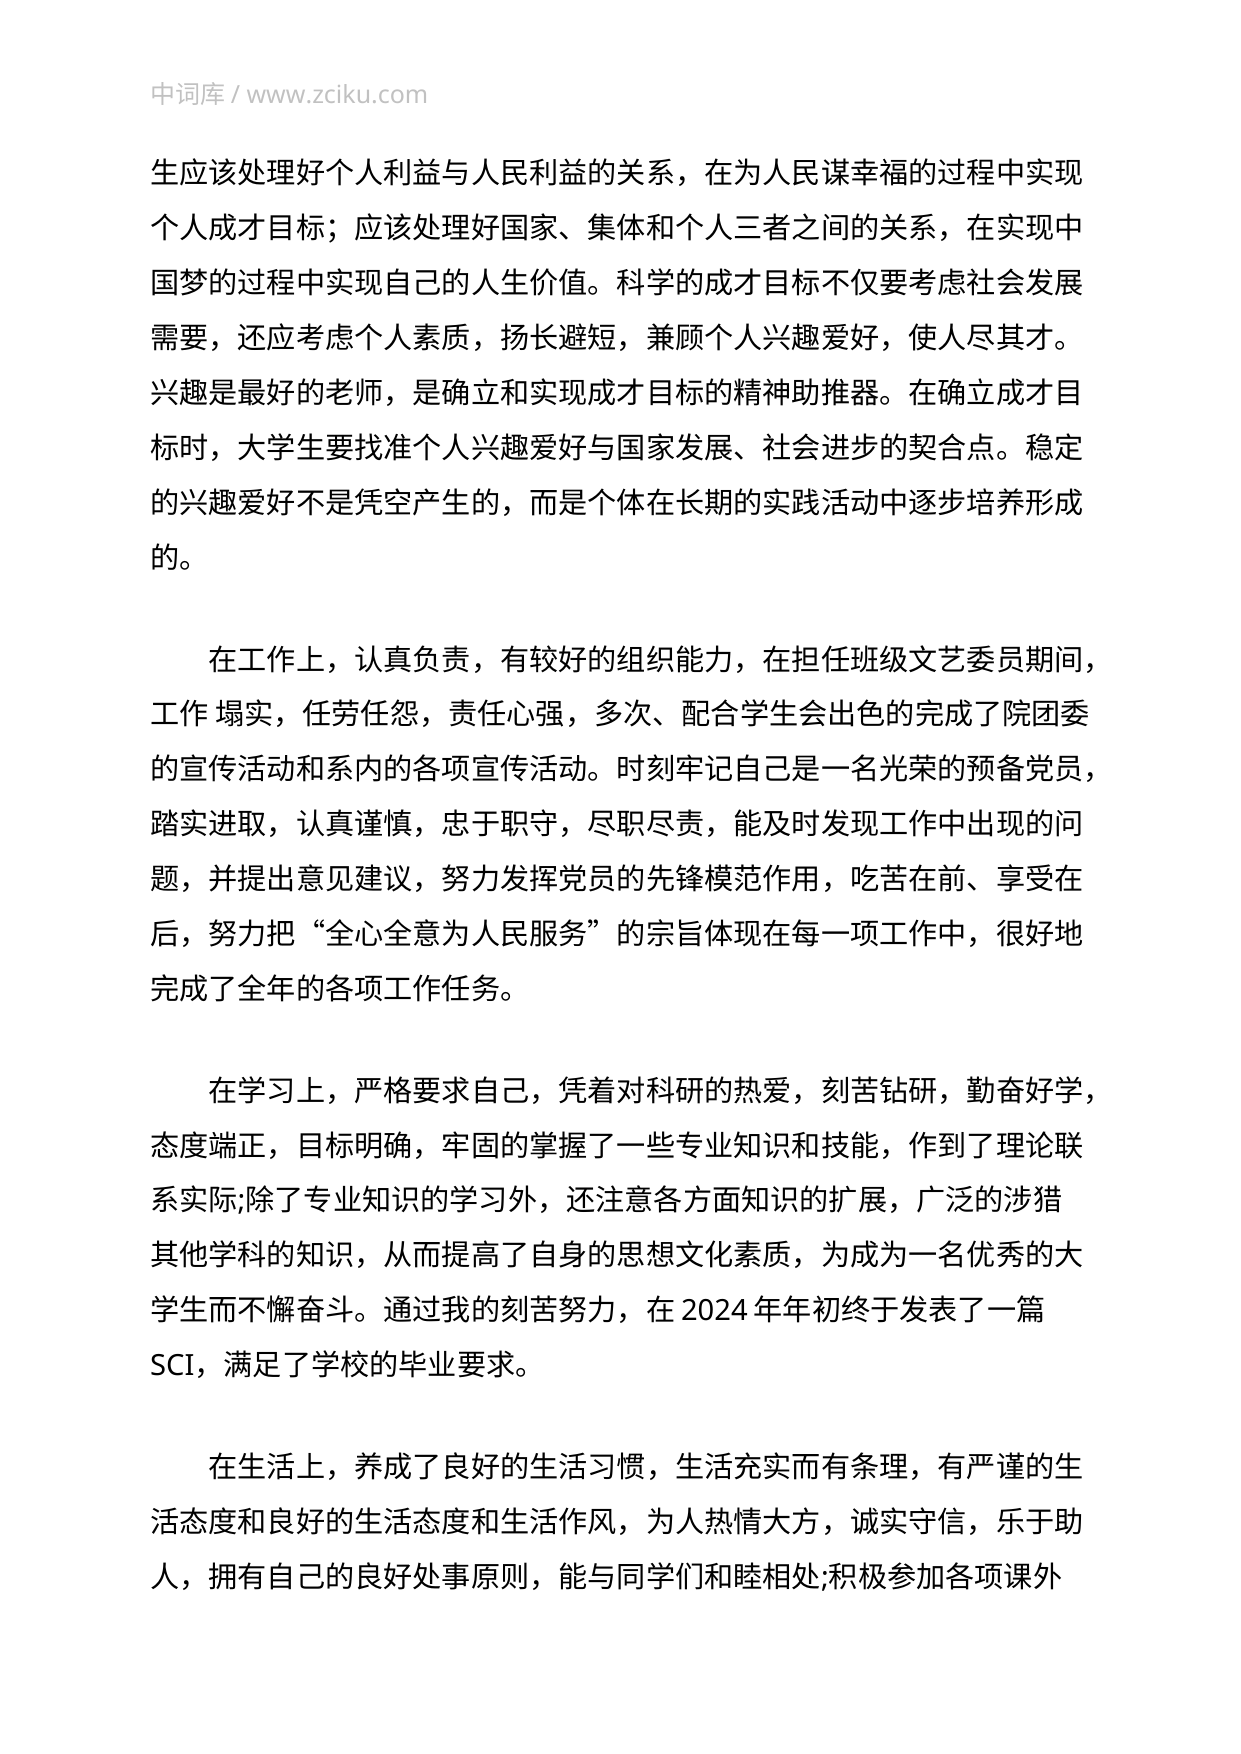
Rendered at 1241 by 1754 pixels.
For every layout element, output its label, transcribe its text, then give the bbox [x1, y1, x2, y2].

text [150, 150, 1090, 577]
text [150, 1444, 1090, 1596]
text 在工作上，认真负责，有较好的组织能力，在担任班级文艺委员期间，工作 塌实，任劳任怨，责任心强，多次、配合学生会出色的完成了院团委的宣传活动和系内的各项宣传活动。时刻牢记自己是一名光荣的预备党员，踏实进取，认真谨慎，忠于职守，尽职尽责，能及时发现工作中出现的问题，并提出意见建议，努力发挥党员的先锋模范作用，吃苦在前、享受在后，努力把“全心全意为人民服务”的宗旨体现在每一项工作中，很好地完成了全年的各项工作任务。 [150, 636, 1090, 1008]
text 在学习上，严格要求自己，凭着对科研的热爱，刻苦钻研，勤奋好学，态度端正，目标明确，牢固的掌握了一些专业知识和技能，作到了理论联系实际;除了专业知识的学习外，还注意各方面知识的扩展，广泛的涉猎其他学科的知识，从而提高了自身的思想文化素质，为成为一名优秀的大学生而不懈奋斗。通过我的刻苦努力，在2024年年初终于发表了一篇SCI，满足了学校的毕业要求。 [150, 1067, 1090, 1384]
